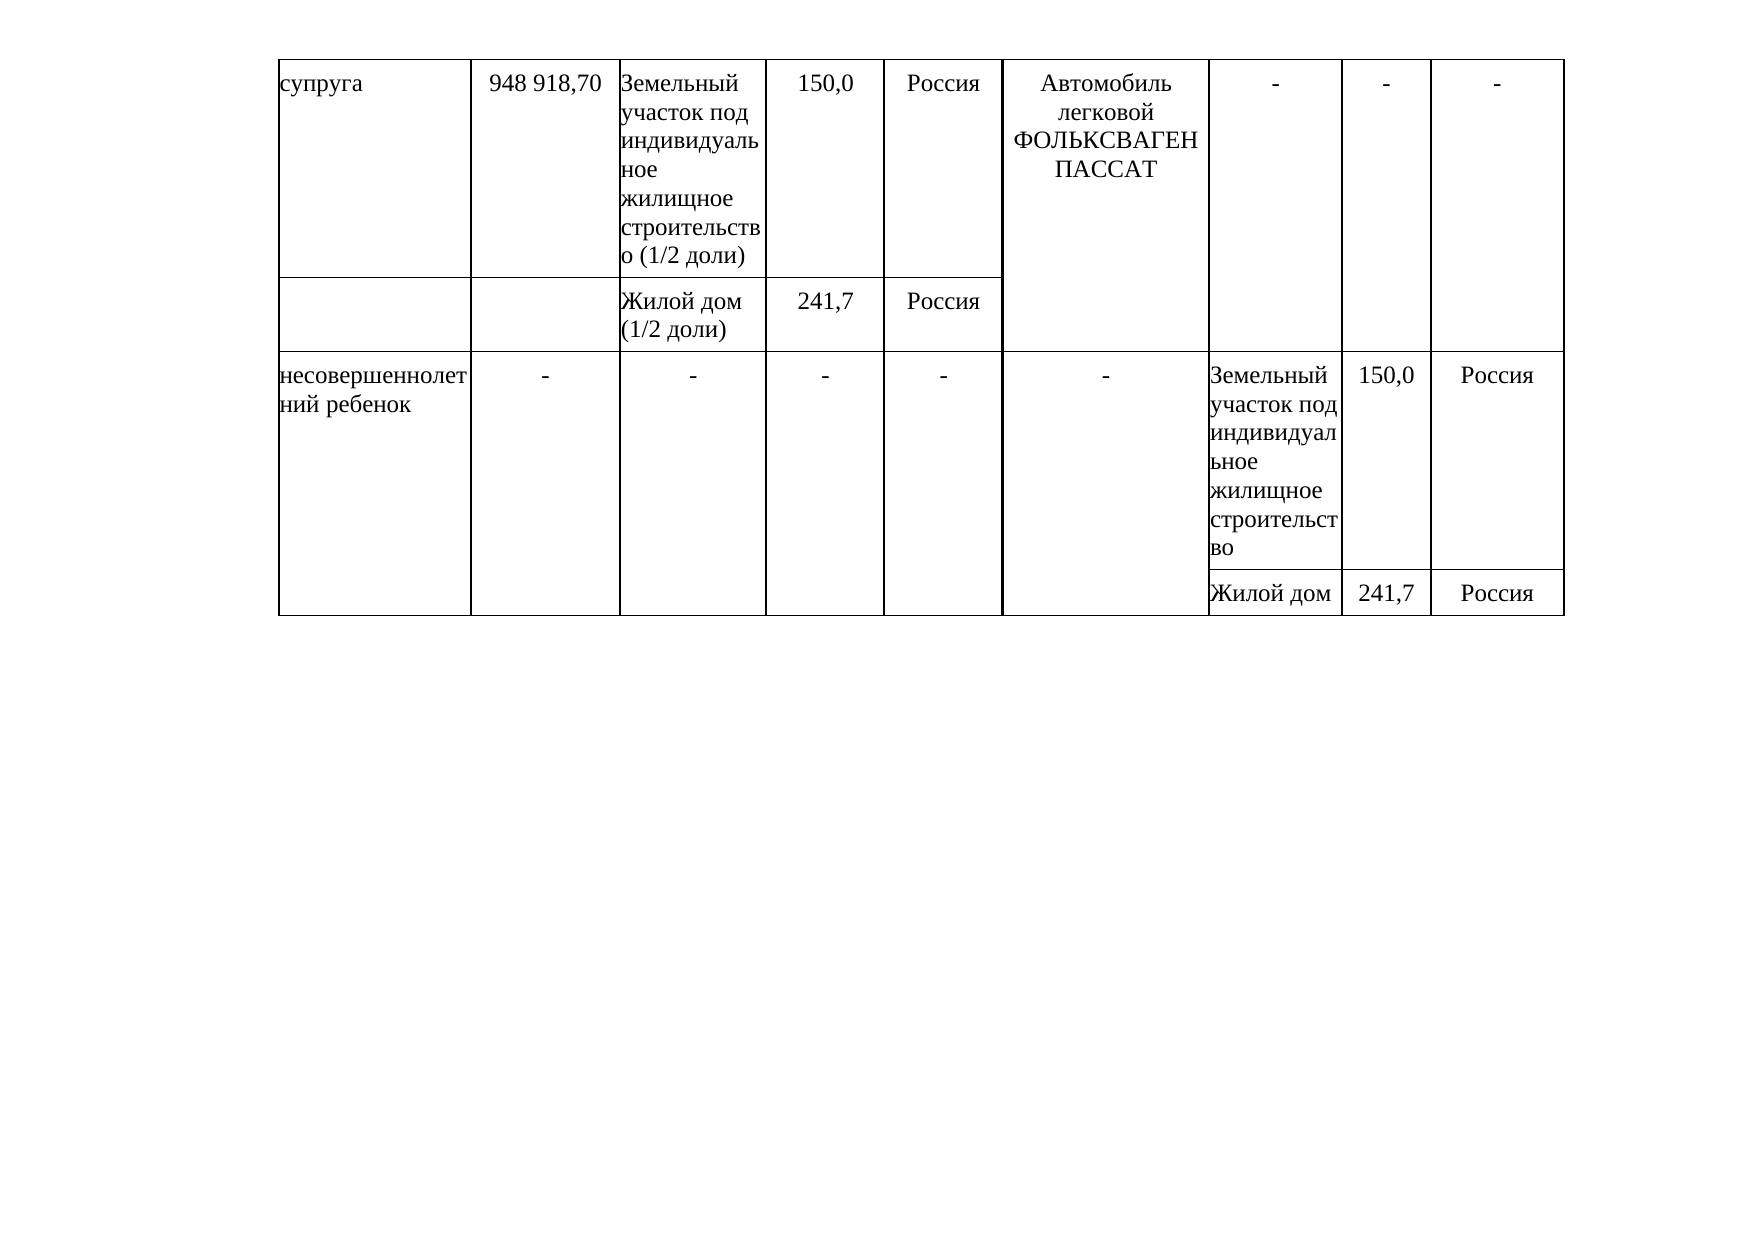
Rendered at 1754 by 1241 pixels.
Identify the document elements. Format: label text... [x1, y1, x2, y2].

table_cell - [1004, 352, 1208, 614]
table_cell - [472, 352, 619, 614]
table_cell Россия [885, 278, 1001, 351]
table_cell 241,7 [1343, 570, 1430, 614]
table_cell - [1210, 60, 1341, 351]
table_cell Жилой дом (1/2 доли) [621, 278, 765, 351]
table_cell - [1432, 60, 1563, 351]
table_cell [621, 60, 765, 277]
table_cell - [767, 352, 883, 614]
table_cell 150,0 [1343, 352, 1430, 569]
table_cell - [885, 352, 1001, 614]
table_cell Россия [1432, 352, 1563, 569]
table_cell 948 918,70 [472, 60, 619, 277]
table_cell несовершеннолетний ребенок [280, 352, 470, 614]
table_cell Жилой дом [1210, 570, 1341, 614]
table_cell [280, 278, 470, 351]
table_cell Россия [885, 60, 1001, 277]
table_cell 241,7 [767, 278, 883, 351]
table_cell Земельный участок под индивидуальное жилищное строительство [1210, 352, 1341, 569]
table_cell супруга [280, 60, 470, 277]
table_cell - [621, 352, 765, 614]
table_cell [472, 278, 619, 351]
table_cell - [1343, 60, 1430, 351]
table_cell Россия [1432, 570, 1563, 614]
table_cell Автомобиль легковой ФОЛЬКСВАГЕН ПАССАТ [1004, 60, 1208, 351]
table_cell 150,0 [767, 60, 883, 277]
